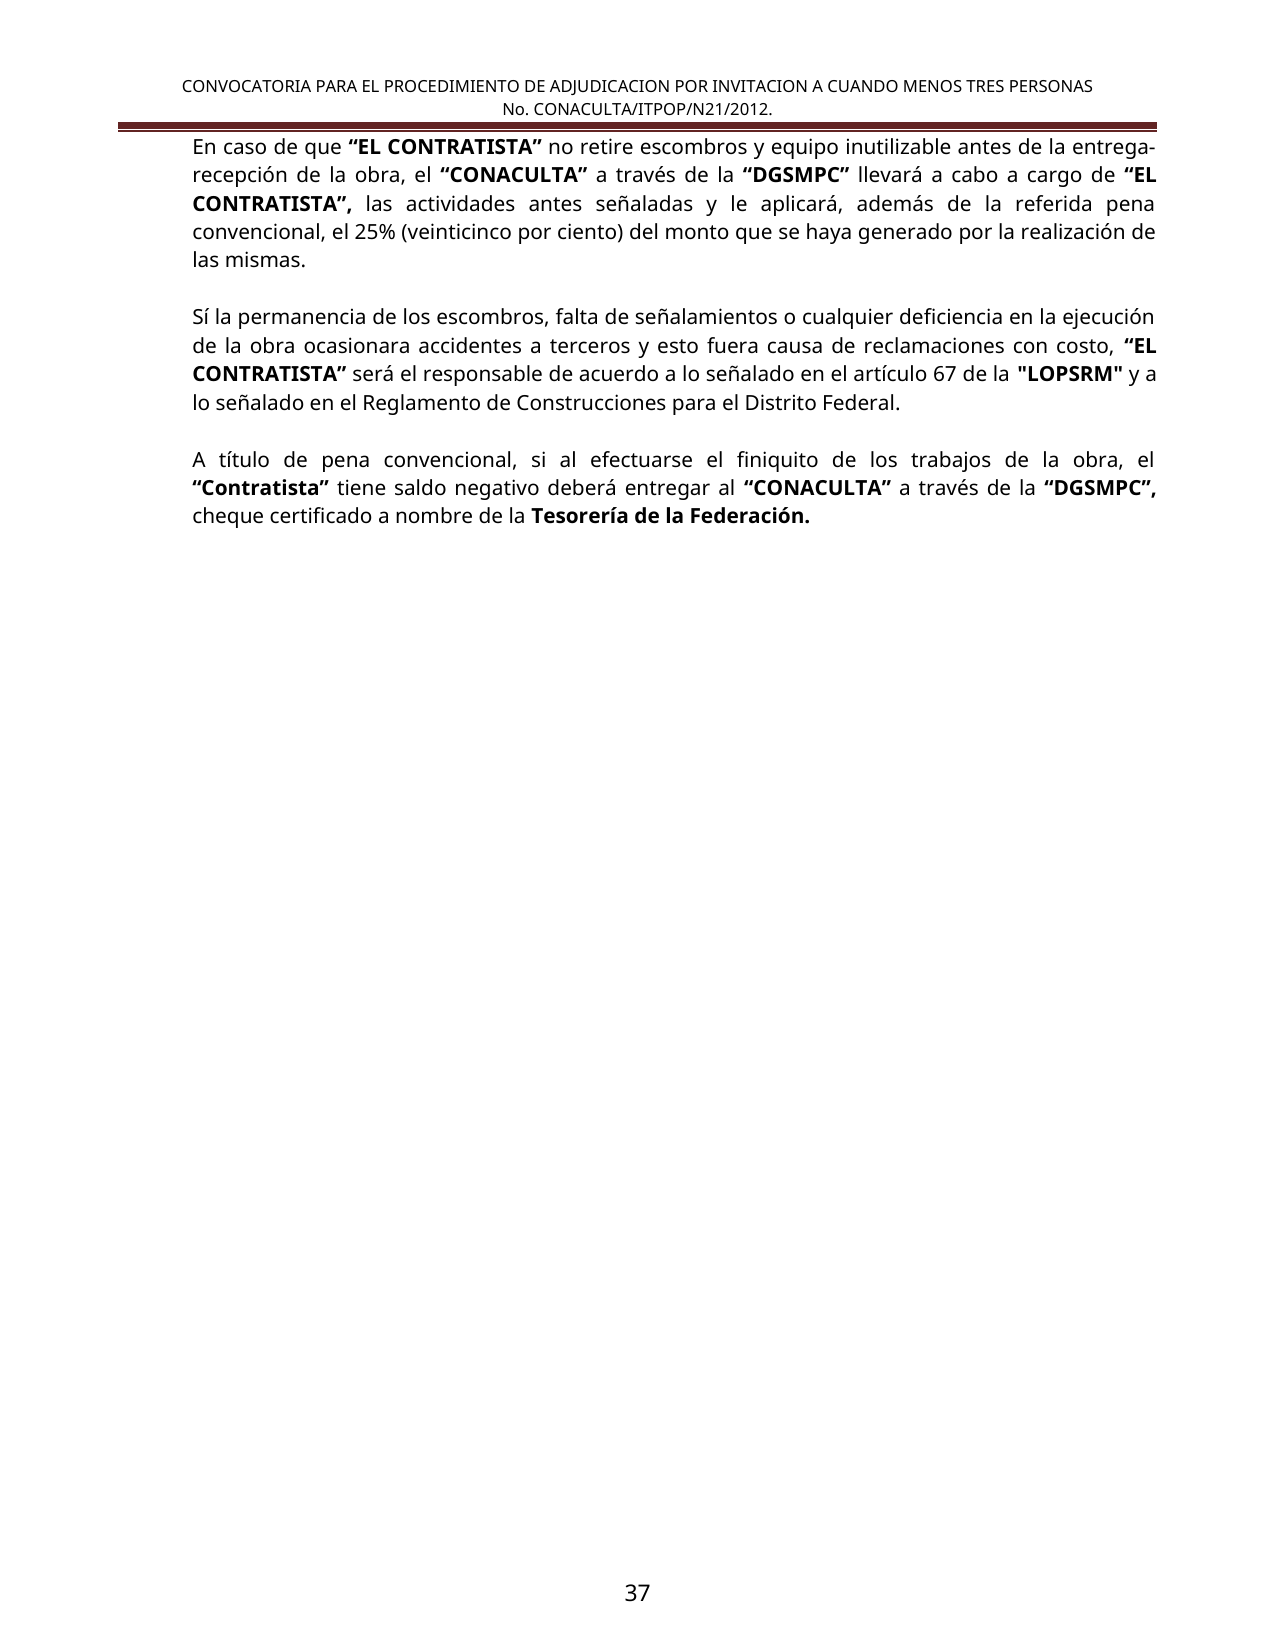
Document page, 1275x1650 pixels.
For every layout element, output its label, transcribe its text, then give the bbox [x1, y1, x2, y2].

text A título de pena convencional, si al efectuarse el finiquito de los trabajos de la obra, el “Contratista” tiene saldo negativo deberá entregar al “CONACULTA” a través de la “DGSMPC”, cheque certificado a nombre de la Tesorería de la Federación. [192, 445, 1157, 530]
text Sí la permanencia de los escombros, falta de señalamientos o cualquier deficiencia en la ejecución de la obra ocasionara accidentes a terceros y esto fuera causa de reclamaciones con costo, “EL CONTRATISTA” será el responsable de acuerdo a lo señalado en el artículo 67 de la "LOPSRM" y a lo señalado en el Reglamento de Construcciones para el Distrito Federal. [192, 302, 1157, 416]
text En caso de que “EL CONTRATISTA” no retire escombros y equipo inutilizable antes de la entrega-recepción de la obra, el “CONACULTA” a través de la “DGSMPC” llevará a cabo a cargo de “EL CONTRATISTA”, las actividades antes señaladas y le aplicará, además de la referida pena convencional, el 25% (veinticinco por ciento) del monto que se haya generado por la realización de las mismas. [192, 132, 1157, 274]
